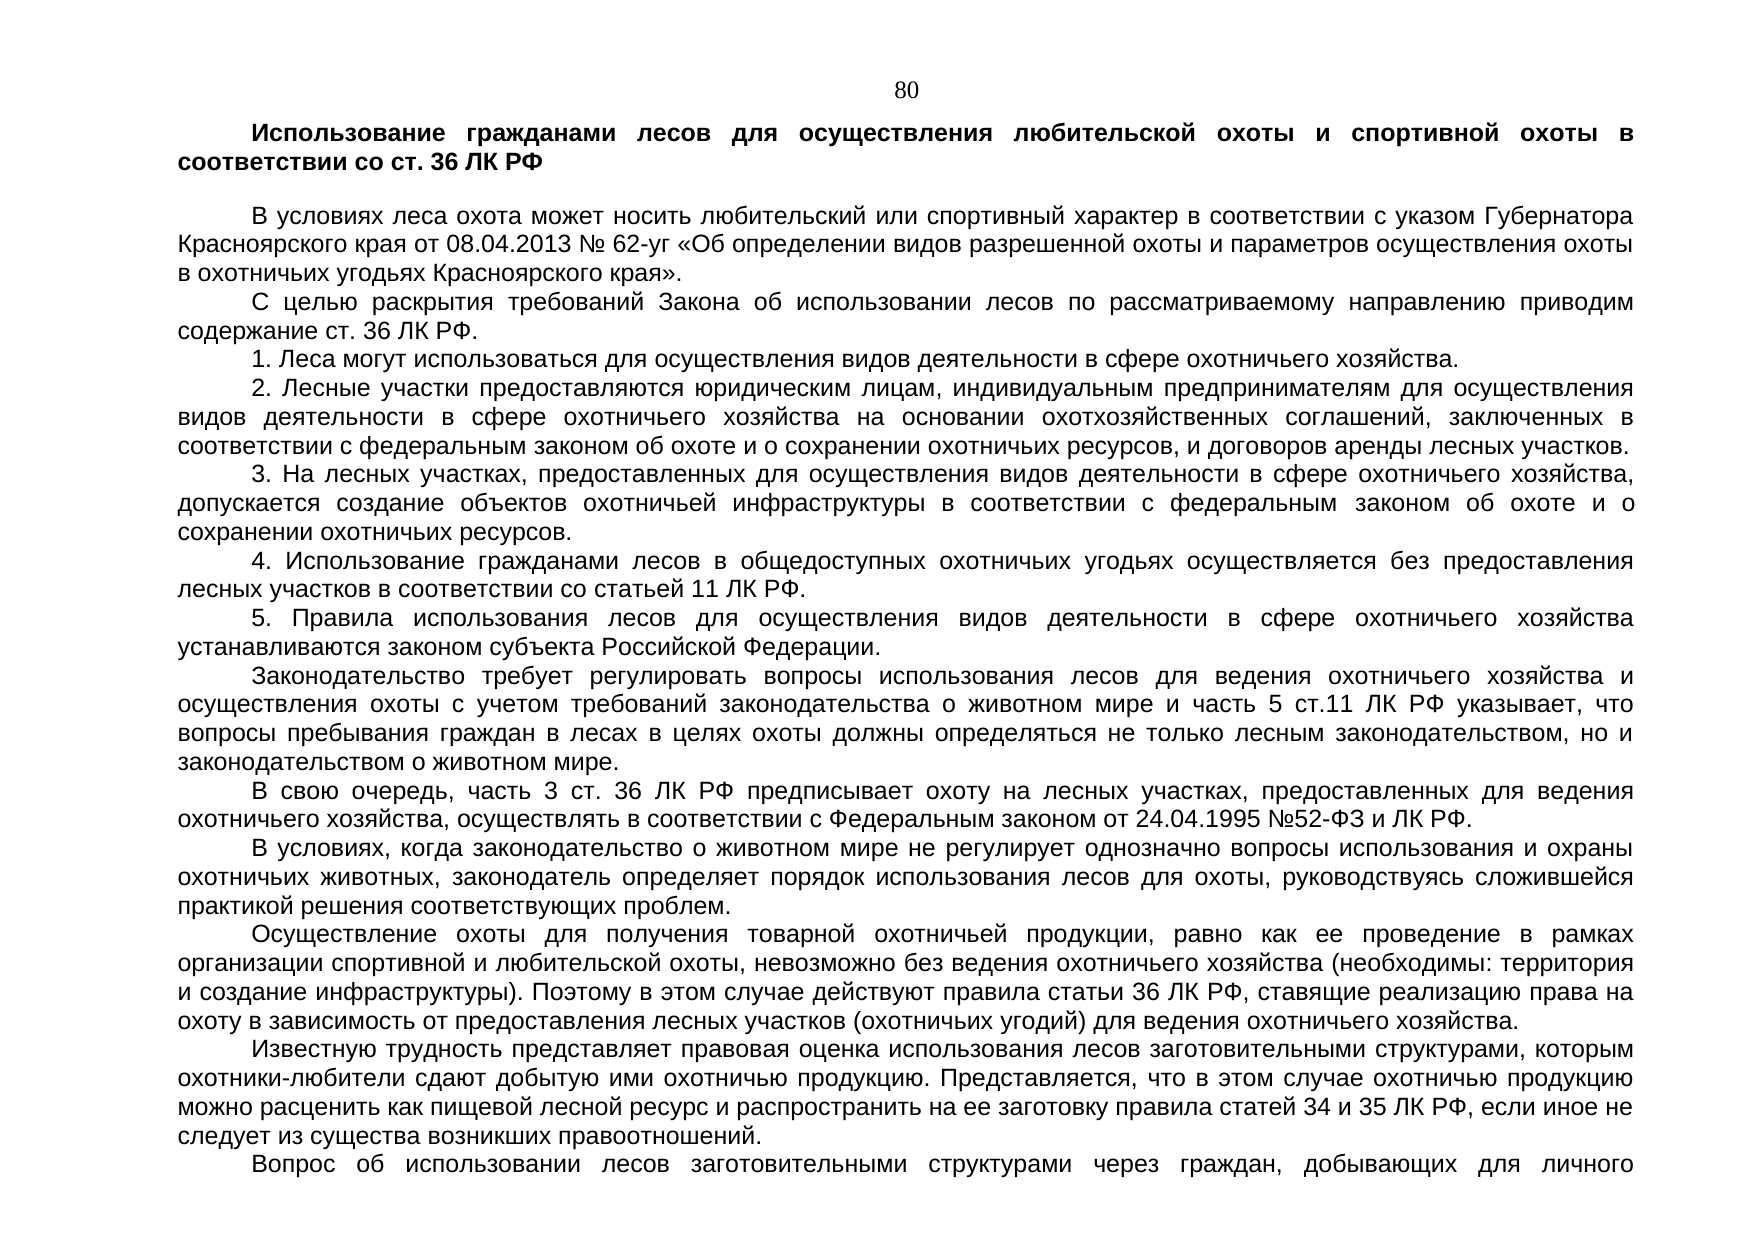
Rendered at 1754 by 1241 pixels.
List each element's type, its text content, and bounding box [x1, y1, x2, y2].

text Осуществление охоты для получения товарной охотничьей продукции, равно как ее проведение в рамках организации спортивной и любительской охоты, невозможно без ведения охотничьего хозяйства (необходимы: территория и создание инфраструктуры). Поэтому в этом случае действуют правила статьи 36 ЛК РФ, ставящие реализацию права на охоту в зависимость от предоставления лесных участков (охотничьих угодий) для ведения охотничьего хозяйства. [177, 919, 1636, 1034]
text В условиях, когда законодательство о животном мире не регулирует однозначно вопросы использования и охраны охотничьих животных, законодатель определяет порядок использования лесов для охоты, руководствуясь сложившейся практикой решения соответствующих проблем. [177, 833, 1636, 919]
text 1. Леса могут использоваться для осуществления видов деятельности в сфере охотничьего хозяйства. [177, 344, 1636, 373]
text С целью раскрытия требований Закона об использовании лесов по рассматриваемому направлению приводим содержание ст. 36 ЛК РФ. [177, 287, 1636, 344]
text Законодательство требует регулировать вопросы использования лесов для ведения охотничьего хозяйства и осуществления охоты с учетом требований законодательства о животном мире и часть 5 ст.11 ЛК РФ указывает, что вопросы пребывания граждан в лесах в целях охоты должны определяться не только лесным законодательством, но и законодательством о животном мире. [177, 661, 1636, 776]
text 4. Использование гражданами лесов в общедоступных охотничьих угодьях осуществляется без предоставления лесных участков в соответствии со статьей 11 ЛК РФ. [177, 546, 1636, 603]
text 5. Правила использования лесов для осуществления видов деятельности в сфере охотничьего хозяйства устанавливаются законом субъекта Российской Федерации. [177, 603, 1636, 661]
text 2. Лесные участки предоставляются юридическим лицам, индивидуальным предпринимателям для осуществления видов деятельности в сфере охотничьего хозяйства на основании охотхозяйственных соглашений, заключенных в соответствии с федеральным законом об охоте и о сохранении охотничьих ресурсов, и договоров аренды лесных участков. [177, 373, 1636, 459]
text В свою очередь, часть 3 ст. 36 ЛК РФ предписывает охоту на лесных участках, предоставленных для ведения охотничьего хозяйства, осуществлять в соответствии с Федеральным законом от 24.04.1995 №52-ФЗ и ЛК РФ. [177, 776, 1636, 833]
text В условиях леса охота может носить любительский или спортивный характер в соответствии с указом Губернатора Красноярского края от 08.04.2013 № 62-уг «Об определении видов разрешенной охоты и параметров осуществления охоты в охотничьих угодьях Красноярского края». [177, 201, 1636, 287]
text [177, 1149, 1636, 1178]
text 3. На лесных участках, предоставленных для осуществления видов деятельности в сфере охотничьего хозяйства, допускается создание объектов охотничьей инфраструктуры в соответствии с федеральным законом об охоте и о сохранении охотничьих ресурсов. [177, 459, 1636, 546]
text Использование гражданами лесов для осуществления любительской охоты и спортивной охоты в соответствии со ст. 36 ЛК РФ [177, 118, 1636, 176]
text Известную трудность представляет правовая оценка использования лесов заготовительными структурами, которым охотники-любители сдают добытую ими охотничью продукцию. Представляется, что в этом случае охотничью продукцию можно расценить как пищевой лесной ресурс и распространить на ее заготовку правила статей 34 и 35 ЛК РФ, если иное не следует из существа возникших правоотношений. [177, 1034, 1636, 1149]
